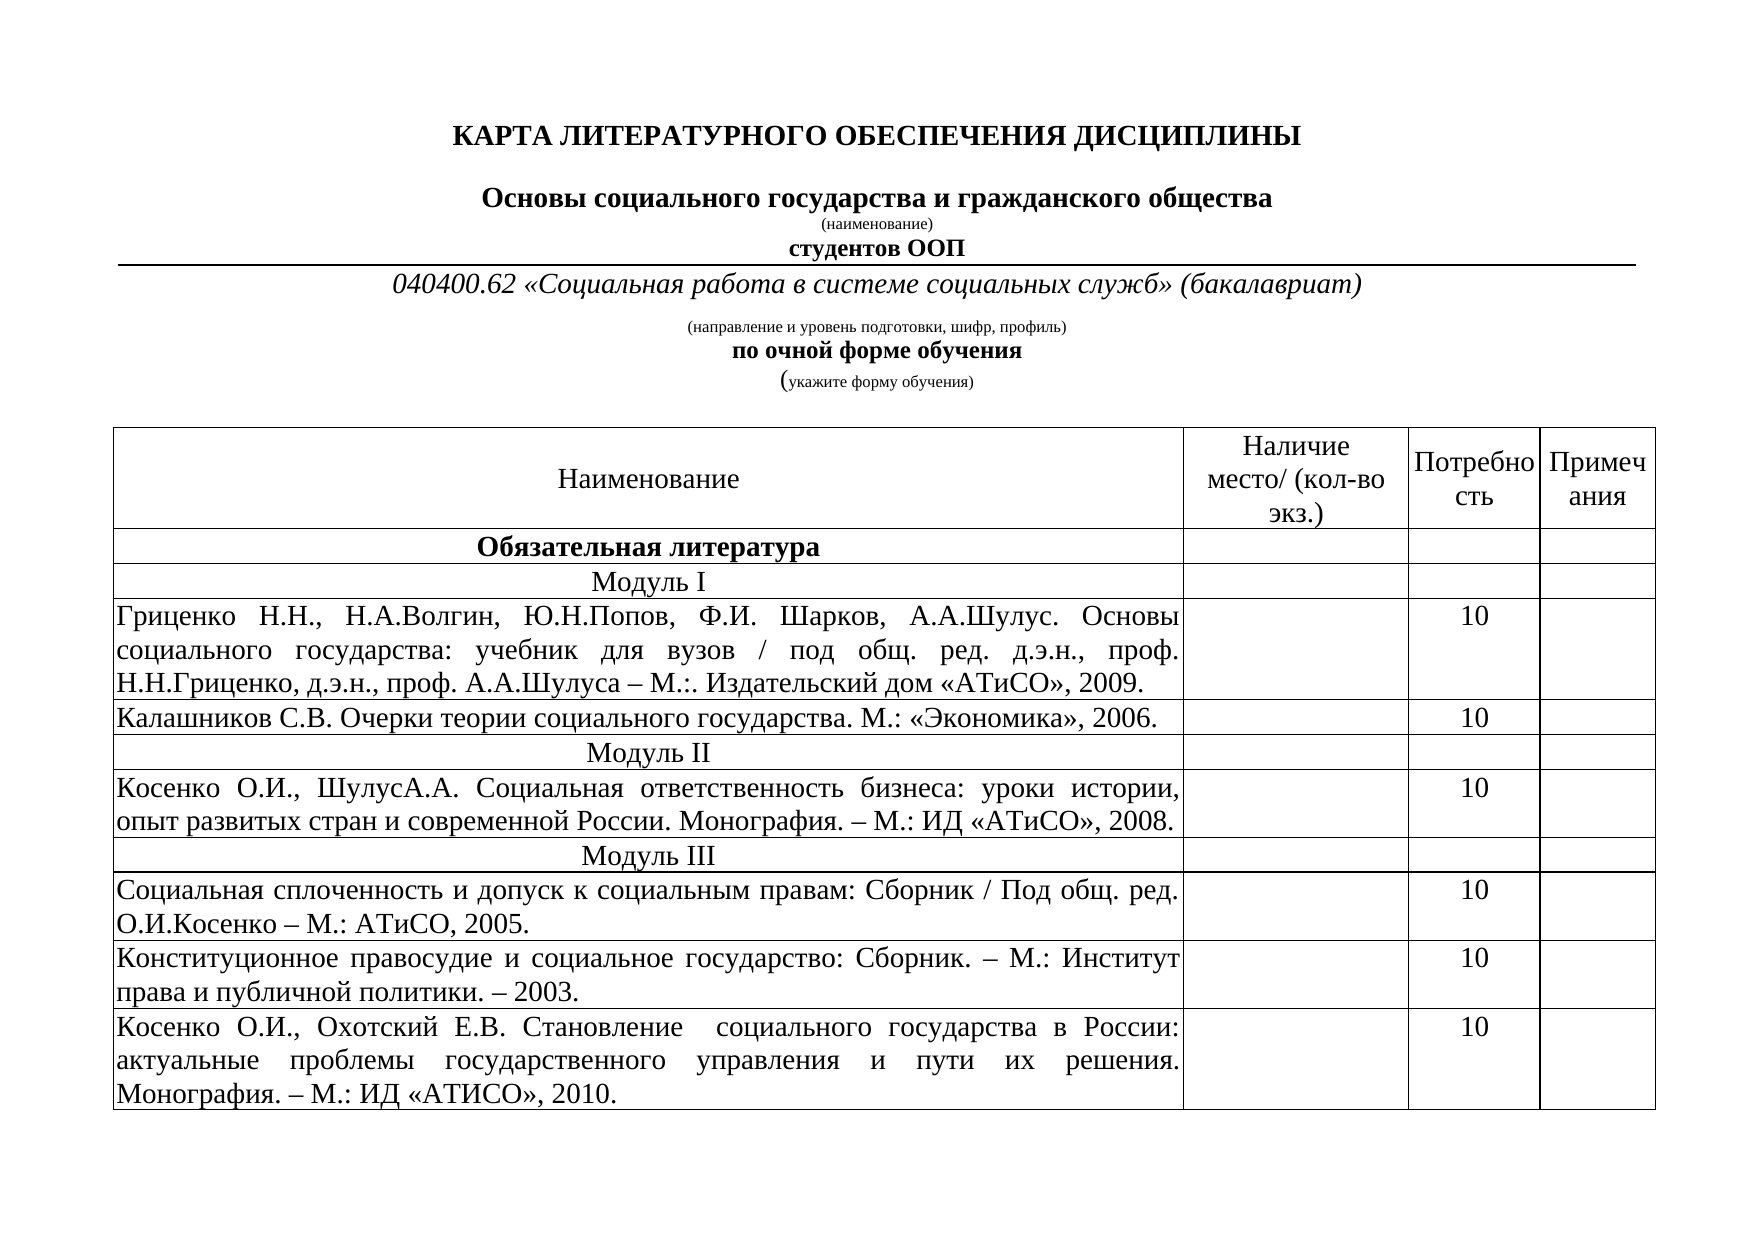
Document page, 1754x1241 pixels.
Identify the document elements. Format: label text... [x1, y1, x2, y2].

table_cell [1541, 941, 1655, 1008]
table_header Наименование [114, 428, 1183, 528]
table_header Наличие место/ (кол-во экз.) [1184, 428, 1408, 528]
table_cell [1409, 564, 1539, 597]
table_cell [1184, 599, 1408, 699]
table_cell [1409, 529, 1539, 563]
table_cell [1541, 599, 1655, 699]
table_header Потребность [1409, 428, 1539, 528]
table_cell [1409, 735, 1539, 769]
table_cell [1541, 873, 1655, 939]
title КАРТА ЛИТЕРАТУРНОГО ОБЕСПЕЧЕНИЯ ДИСЦИПЛИНЫ [118, 118, 1636, 152]
table_cell [1184, 735, 1408, 769]
table_cell Модуль II [114, 735, 1183, 769]
table_cell Модуль I [114, 564, 1183, 597]
table_cell [1184, 941, 1408, 1008]
table_cell [1184, 838, 1408, 871]
table_cell [1541, 1009, 1655, 1109]
table_cell Конституционное правосудие и социальное государство: Сборник. – М.: Институт права и публичной политики. – 2003. [114, 941, 1183, 1008]
text (направление и уровень подготовки, шифр, профиль) [118, 316, 1636, 336]
table_cell Модуль III [114, 838, 1183, 871]
table_cell [1541, 838, 1655, 871]
table_cell 10 [1409, 1009, 1539, 1109]
text 040400.62 «Социальная работа в системе социальных служб» (бакалавриат) [118, 266, 1636, 299]
table_cell Социальная сплоченность и допуск к социальным правам: Сборник / Под общ. ред. О.И.Косенко – М.: АТиСО, 2005. [114, 873, 1183, 939]
table_cell [1541, 735, 1655, 769]
table_cell [1541, 564, 1655, 597]
table_cell [1541, 700, 1655, 734]
table_cell 10 [1409, 770, 1539, 837]
table_cell [1541, 770, 1655, 837]
text (наименование) [118, 214, 1636, 233]
table_cell [1541, 529, 1655, 563]
text по очной форме обучения [118, 336, 1636, 364]
table_cell [1184, 873, 1408, 939]
table_cell [1184, 700, 1408, 734]
table_cell Косенко О.И., Охотский Е.В. Становление социального государства в России: актуальные проблемы государственного управления и пути их решения. Монография. – М.: ИД «АТИСО», 2010. [114, 1009, 1183, 1109]
table_cell Калашников С.В. Очерки теории социального государства. М.: «Экономика», 2006. [114, 700, 1183, 734]
text студентов ООП [118, 233, 1636, 264]
table_cell [1409, 838, 1539, 871]
table_cell 10 [1409, 599, 1539, 699]
text Основы социального государства и гражданского общества [118, 180, 1636, 214]
table_cell 10 [1409, 700, 1539, 734]
table_cell [1184, 529, 1408, 563]
table_cell Косенко О.И., ШулусА.А. Социальная ответственность бизнеса: уроки истории, опыт развитых стран и современной России. Монография. – М.: ИД «АТиСО», 2008. [114, 770, 1183, 837]
table_cell [1184, 770, 1408, 837]
table_cell 10 [1409, 941, 1539, 1008]
table_cell 10 [1409, 873, 1539, 939]
table_cell Обязательная литература [114, 529, 1183, 563]
table_cell [1184, 564, 1408, 597]
table_cell [1184, 1009, 1408, 1109]
table_cell Гриценко Н.Н., Н.А.Волгин, Ю.Н.Попов, Ф.И. Шарков, А.А.Шулус. Основы социального государства: учебник для вузов / под общ. ред. д.э.н., проф. Н.Н.Гриценко, д.э.н., проф. А.А.Шулуса – М.:. Издательский дом «АТиСО», 2009. [114, 599, 1183, 699]
text (укажите форму обучения) [118, 364, 1636, 393]
table_header Примечания [1541, 428, 1655, 528]
